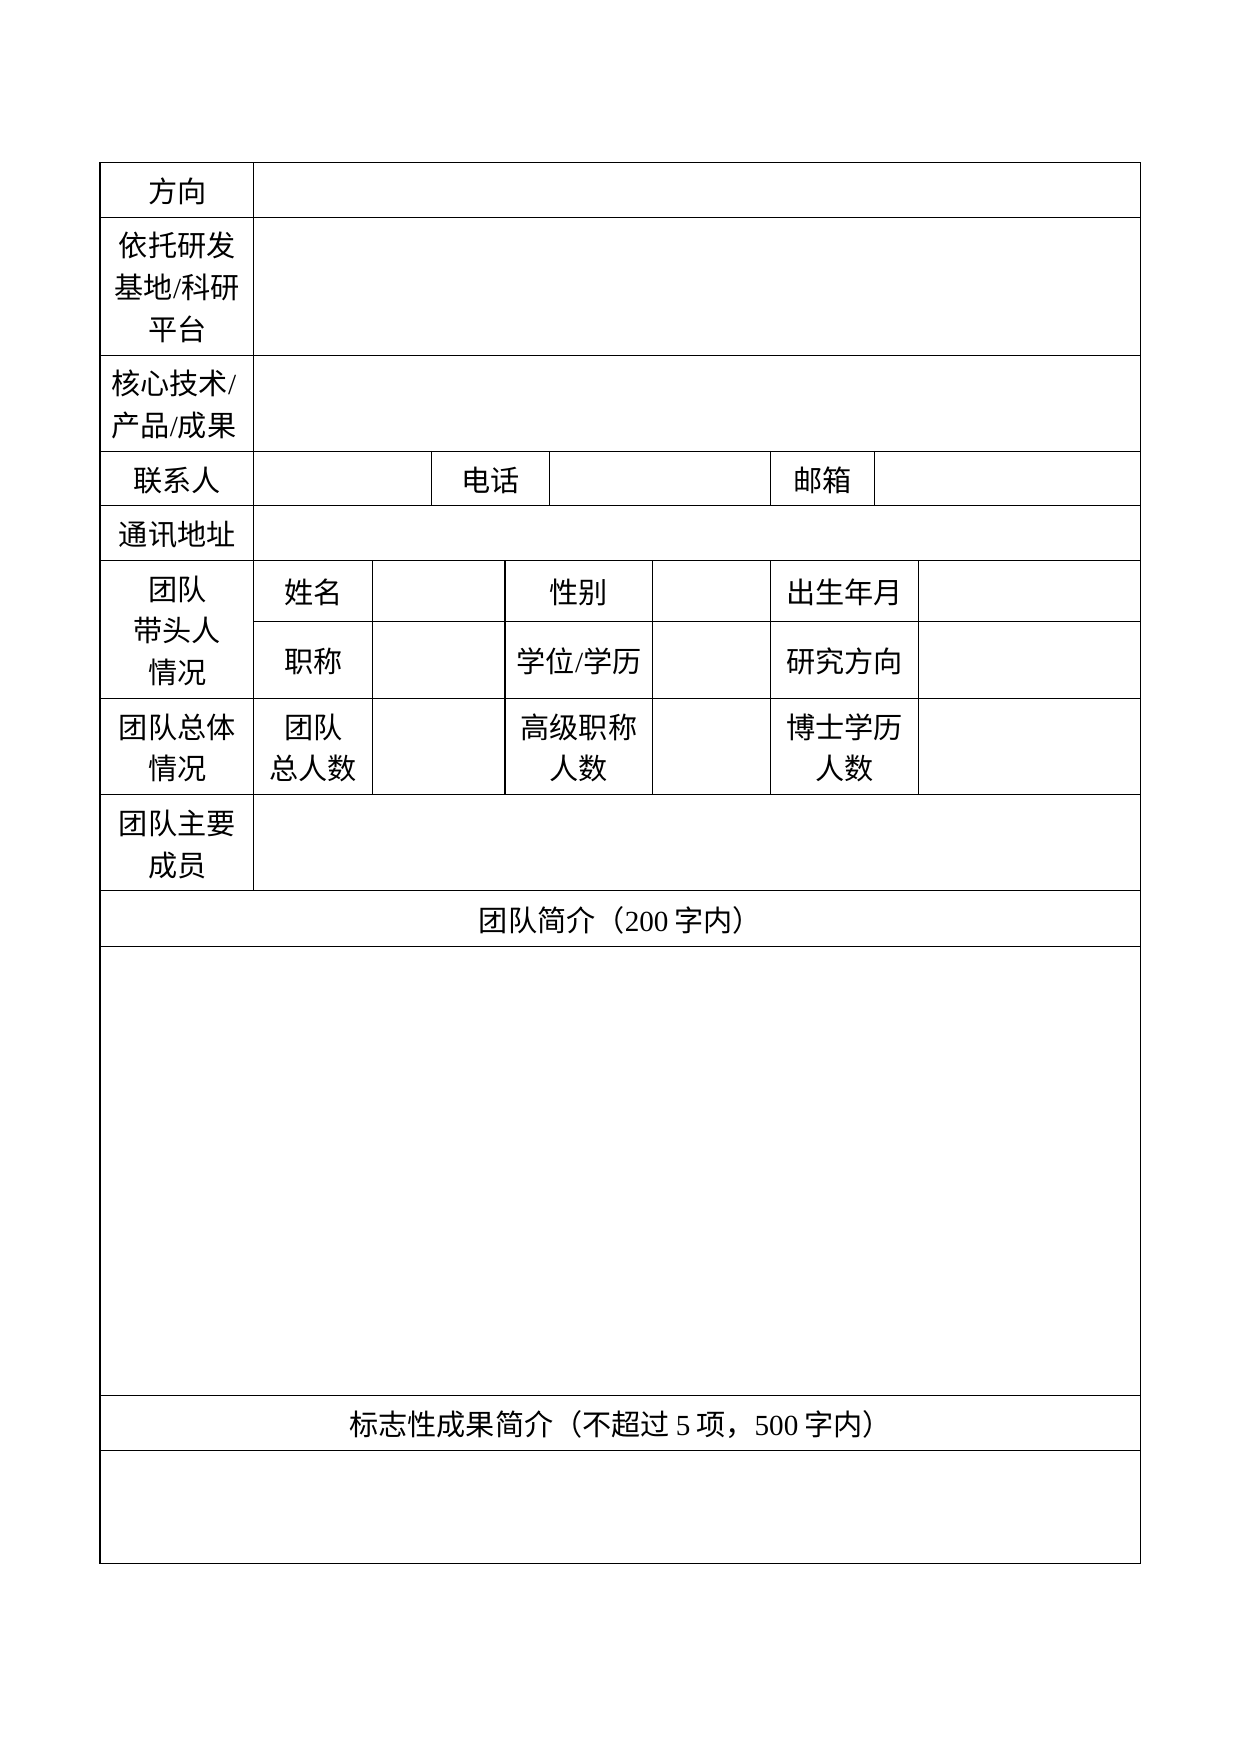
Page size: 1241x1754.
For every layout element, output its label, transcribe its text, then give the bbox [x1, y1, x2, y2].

table_cell 邮箱 [771, 452, 874, 505]
table_cell [653, 561, 770, 621]
table_cell 博士学历人数 [771, 699, 918, 794]
table_cell 通讯地址 [101, 506, 253, 560]
table_cell 出生年月 [771, 561, 918, 621]
table_cell [254, 163, 1140, 217]
table_cell 依托研发基地/科研平台 [101, 218, 253, 354]
table_cell 团队 带头人 情况 [101, 561, 253, 698]
table_cell [101, 1451, 1140, 1563]
table_cell 标志性成果简介（不超过5项，500字内） [101, 1396, 1140, 1450]
table_cell 电话 [432, 452, 549, 505]
table_cell 姓名 [254, 561, 372, 621]
table_cell [373, 622, 504, 698]
table_cell [373, 561, 504, 621]
table_cell [373, 699, 504, 794]
table_cell [254, 795, 1140, 890]
table_cell [919, 561, 1140, 621]
table_cell [254, 356, 1140, 451]
table_cell 团队主要成员 [101, 795, 253, 890]
table_cell 学位/学历 [506, 622, 652, 698]
table_cell 主要研究方向 [101, 163, 253, 217]
table_cell 团队总体情况 [101, 699, 253, 794]
table_cell [919, 699, 1140, 794]
table_cell 职称 [254, 622, 372, 698]
table_cell [254, 218, 1140, 354]
table_cell [875, 452, 1140, 505]
table_cell 核心技术/产品/成果 [101, 356, 253, 451]
table_cell 研究方向 [771, 622, 918, 698]
table_cell 性别 [506, 561, 652, 621]
table_cell [254, 506, 1140, 560]
table_cell 高级职称人数 [506, 699, 652, 794]
table_cell [653, 622, 770, 698]
table_cell [919, 622, 1140, 698]
table_cell [653, 699, 770, 794]
table_cell [550, 452, 770, 505]
table_cell 团队 总人数 [254, 699, 372, 794]
table_cell 联系人 [101, 452, 253, 505]
table_cell [254, 452, 431, 505]
table_cell [101, 947, 1140, 1394]
table_cell 团队简介（200字内） [101, 891, 1140, 946]
